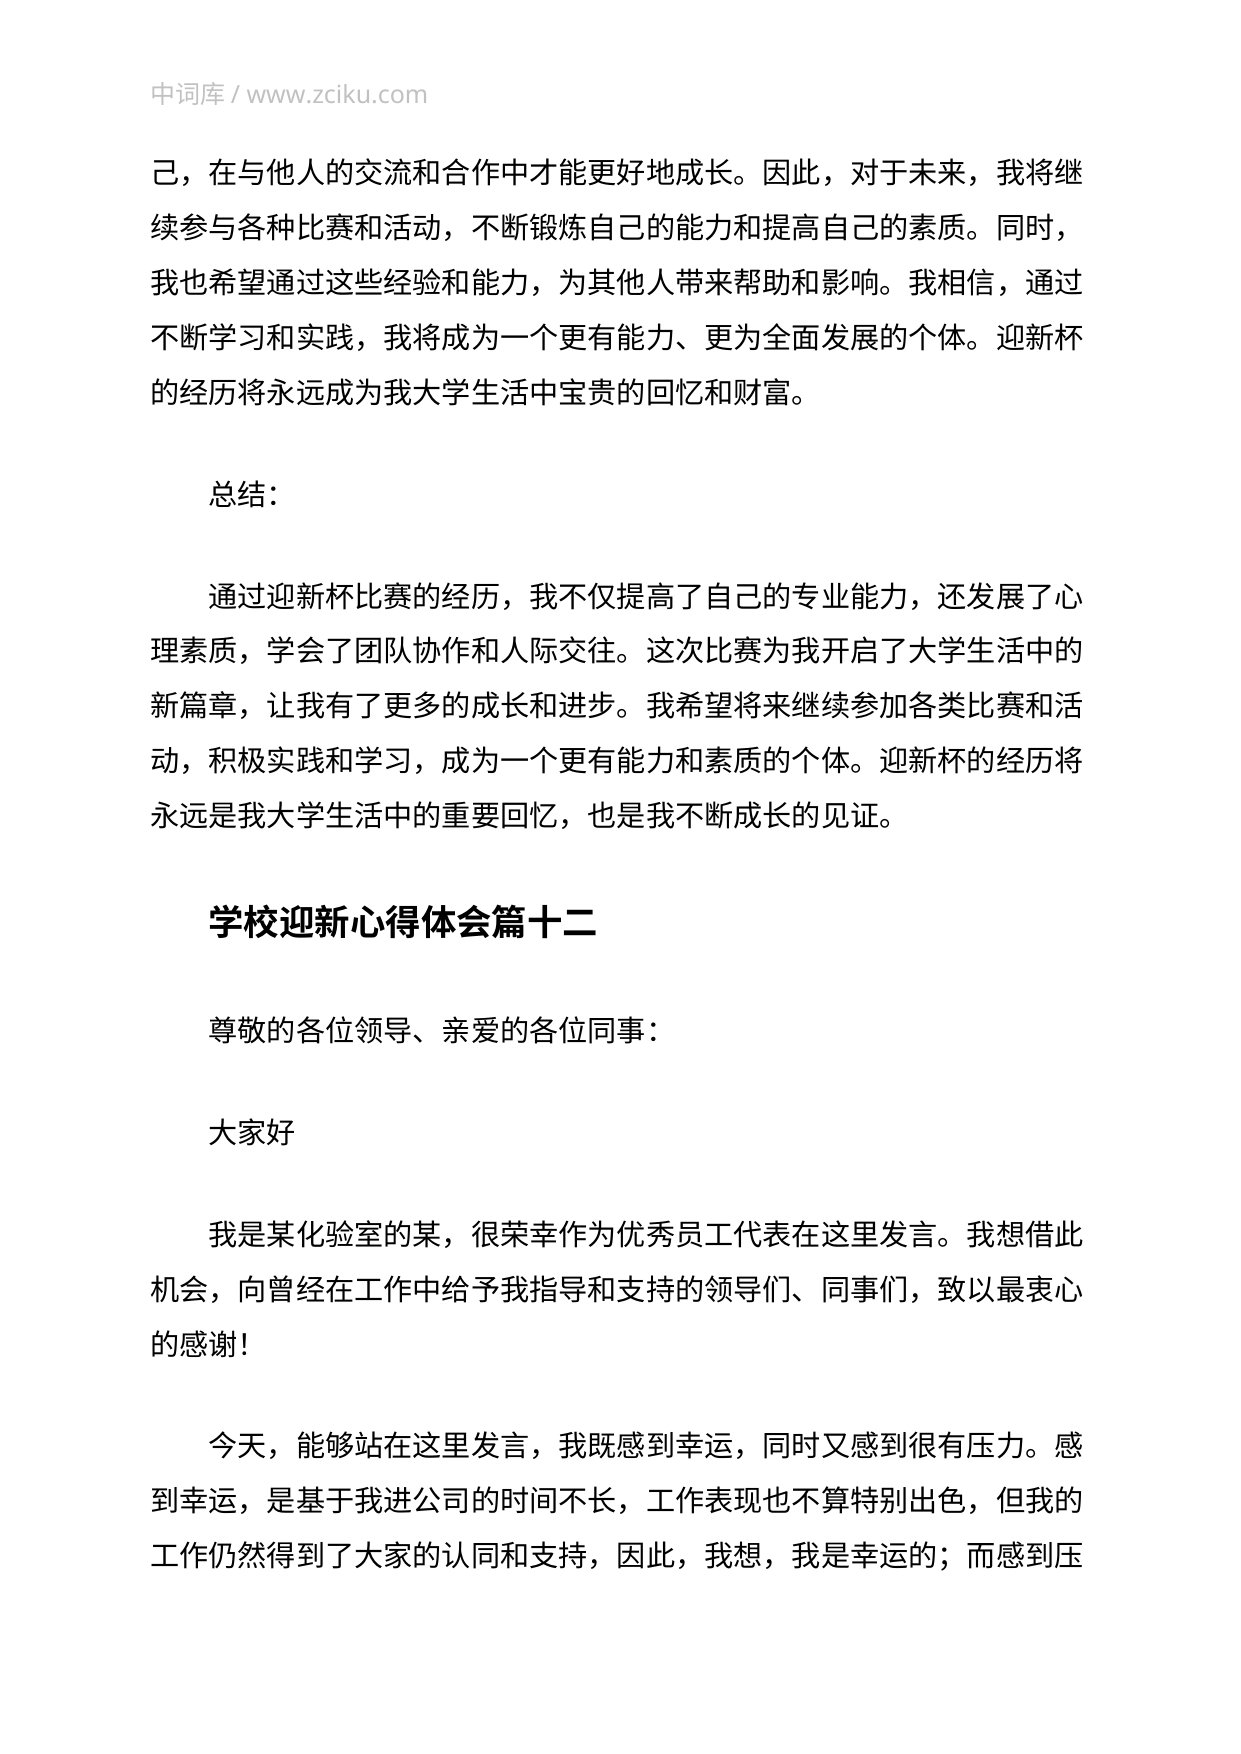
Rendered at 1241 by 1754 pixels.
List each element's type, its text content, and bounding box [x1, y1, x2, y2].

text 我是某化验室的某，很荣幸作为优秀员工代表在这里发言。我想借此机会，向曾经在工作中给予我指导和支持的领导们、同事们，致以最衷心的感谢！ [150, 1211, 1090, 1363]
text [150, 1423, 1090, 1575]
text 通过迎新杯比赛的经历，我不仅提高了自己的专业能力，还发展了心理素质，学会了团队协作和人际交往。这次比赛为我开启了大学生活中的新篇章，让我有了更多的成长和进步。我希望将来继续参加各类比赛和活动，积极实践和学习，成为一个更有能力和素质的个体。迎新杯的经历将永远是我大学生活中的重要回忆，也是我不断成长的见证。 [150, 573, 1090, 835]
text 大家好 [150, 1110, 1090, 1152]
text 学校迎新心得体会篇十二 [150, 894, 1090, 946]
text 尊敬的各位领导、亲爱的各位同事： [150, 1008, 1090, 1050]
text 总结： [150, 471, 1090, 514]
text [150, 150, 1090, 412]
